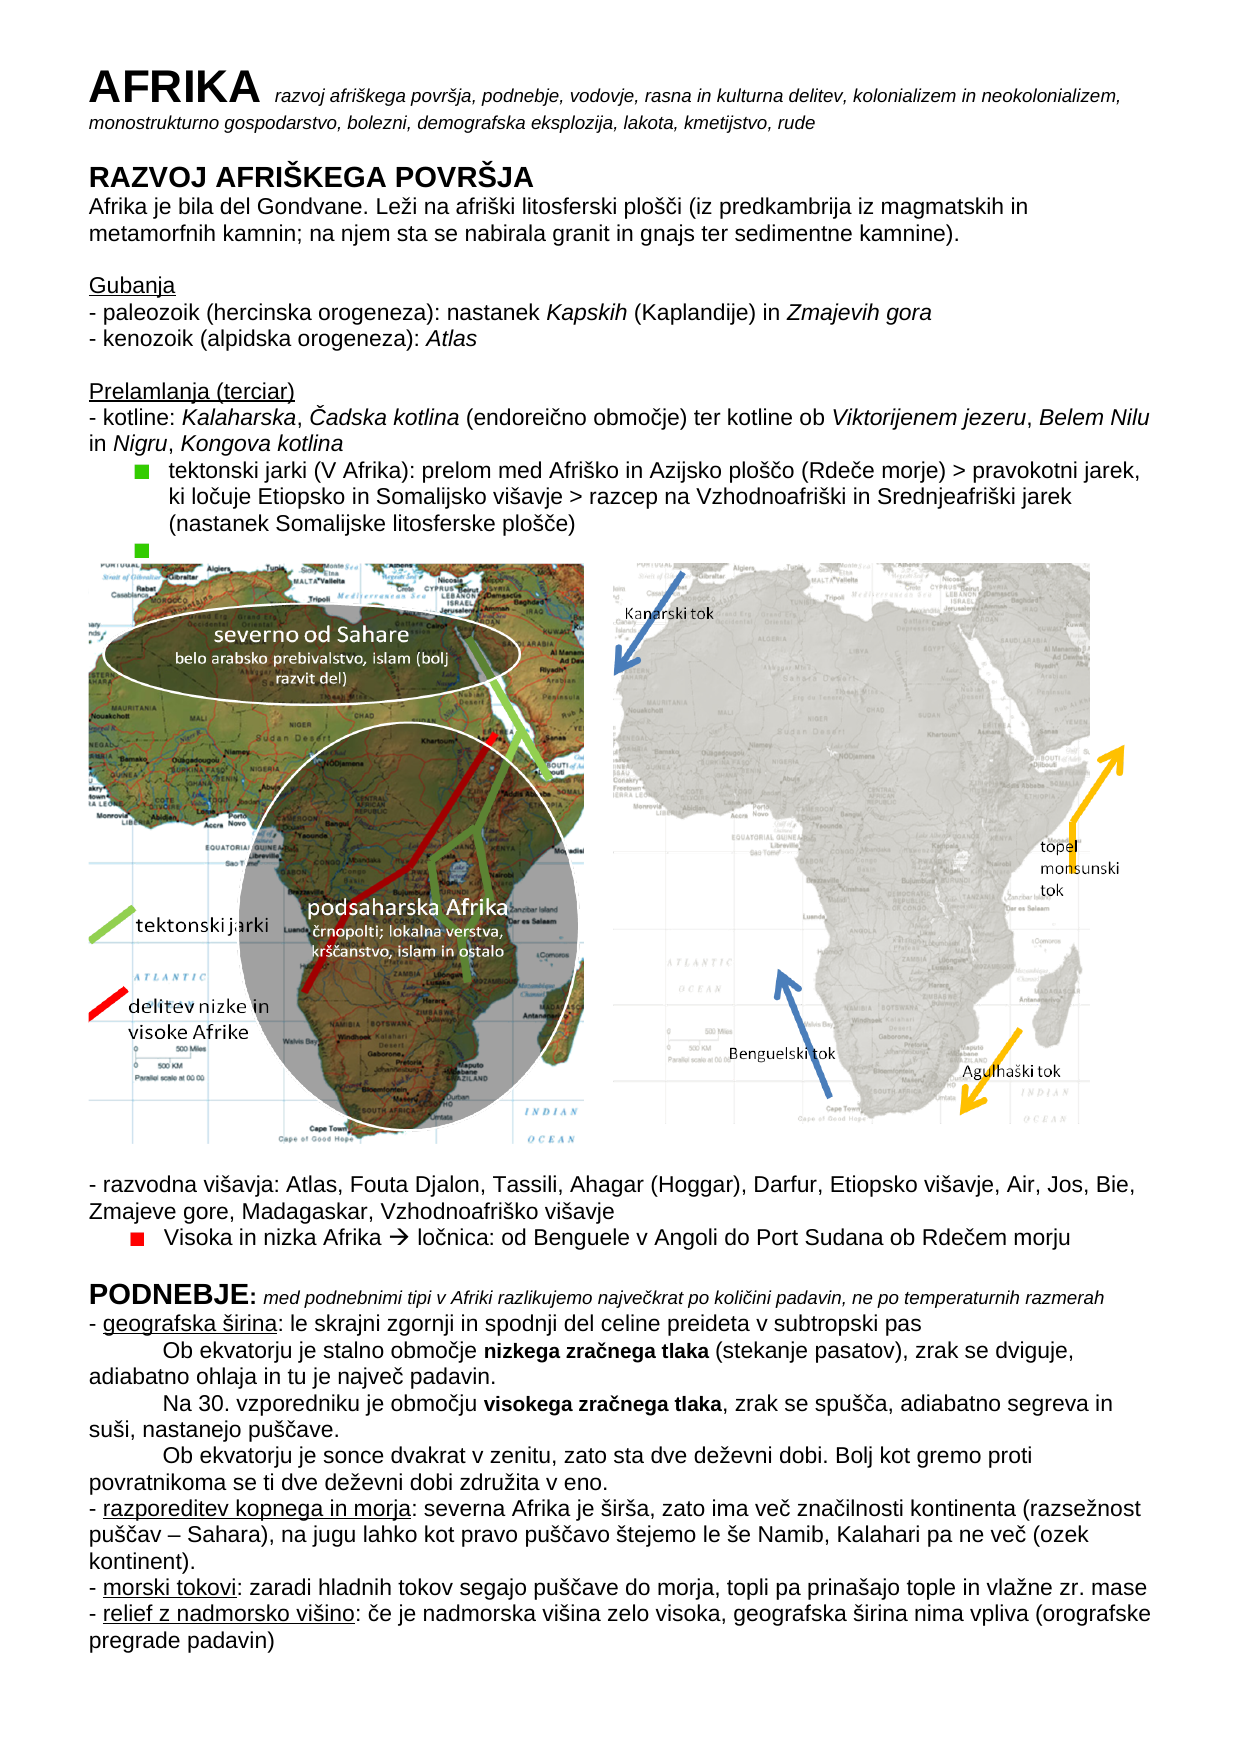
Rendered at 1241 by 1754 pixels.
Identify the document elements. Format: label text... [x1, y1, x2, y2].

text - kotline: Kalaharska, Čadska kotlina (endoreično območje) ter kotline ob Viktorijenem jezeru, Belem Nilu in Nigru, Kongova kotlina [89, 404, 1152, 457]
picture [131, 540, 149, 558]
text AFRIKA razvoj afriškega površja, podnebje, vodovje, rasna in kulturna delitev, kolonializem in neokolonializem, monostrukturno gospodarstvo, bolezni, demografska eksplozija, lakota, kmetijstvo, rude [89, 59, 1152, 133]
list Visoka in nizka Afrika ločnica: od Benguele v Angoli do Port Sudana ob Rdečem morju [126, 1224, 1152, 1251]
picture [604, 562, 1127, 1145]
text - morski tokovi: zaradi hladnih tokov segajo puščave do morja, topli pa prinašajo tople in vlažne zr. mase [89, 1574, 1152, 1600]
text Gubanja [89, 272, 1152, 299]
text PODNEBJE: med podnebnimi tipi v Afriki razlikujemo največkrat po količini padavin, ne po temperaturnih razmerah [89, 1277, 1152, 1310]
text Afrika je bila del Gondvane. Leži na afriški litosferski plošči (iz predkambrija iz magmatskih in metamorfnih kamnin; na njem sta se nabirala granit in gnajs ter sedimentne kamnine). [89, 193, 1152, 246]
text - relief z nadmorsko višino: če je nadmorska višina zelo visoka, geografska širina nima vpliva (orografske pregrade padavin) [89, 1600, 1152, 1653]
text - razvodna višavja: Atlas, Fouta Djalon, Tassili, Ahagar (Hoggar), Darfur, Etiopsko višavje, Air, Jos, Bie, Zmajeve gore, Madagaskar, Vzhodnoafriško višavje [89, 1171, 1152, 1224]
text Ob ekvatorju je sonce dvakrat v zenitu, zato sta dve deževni dobi. Bolj kot gremo proti povratnikoma se ti dve deževni dobi združita v eno. [89, 1442, 1152, 1495]
picture [127, 1229, 144, 1246]
text Ob ekvatorju je stalno območje nizkega zračnega tlaka (stekanje pasatov), zrak se dviguje, adiabatno ohlaja in tu je največ padavin. [89, 1337, 1152, 1389]
picture [88, 562, 584, 1145]
text - geografska širina: le skrajni zgornji in spodnji del celine preideta v subtropski pas [89, 1310, 1152, 1337]
text - kenozoik (alpidska orogeneza): Atlas [89, 325, 1152, 351]
text Prelamlanja (terciar) [89, 378, 1152, 404]
list tektonski jarki (V Afrika): prelom med Afriško in Azijsko ploščo (Rdeče morje) > pravokotni jarek, ki ločuje Etiopsko in Somalijsko višavje > razcep na Vzhodnoafriški in Srednjeafriški jarek (nastanek Somalijske litosferske plošče) [131, 457, 1152, 536]
text - razporeditev kopnega in morja: severna Afrika je širša, zato ima več značilnosti kontinenta (razsežnost puščav – Sahara), na jugu lahko kot pravo puščavo štejemo le še Namib, Kalahari pa ne več (ozek kontinent). [89, 1495, 1152, 1574]
picture [131, 461, 149, 479]
text RAZVOJ AFRIŠKEGA POVRŠJA [89, 160, 1152, 193]
text - paleozoik (hercinska orogeneza): nastanek Kapskih (Kaplandije) in Zmajevih gora [89, 299, 1152, 325]
text Na 30. vzporedniku je območju visokega zračnega tlaka, zrak se spušča, adiabatno segreva in suši, nastanejo puščave. [89, 1389, 1152, 1442]
